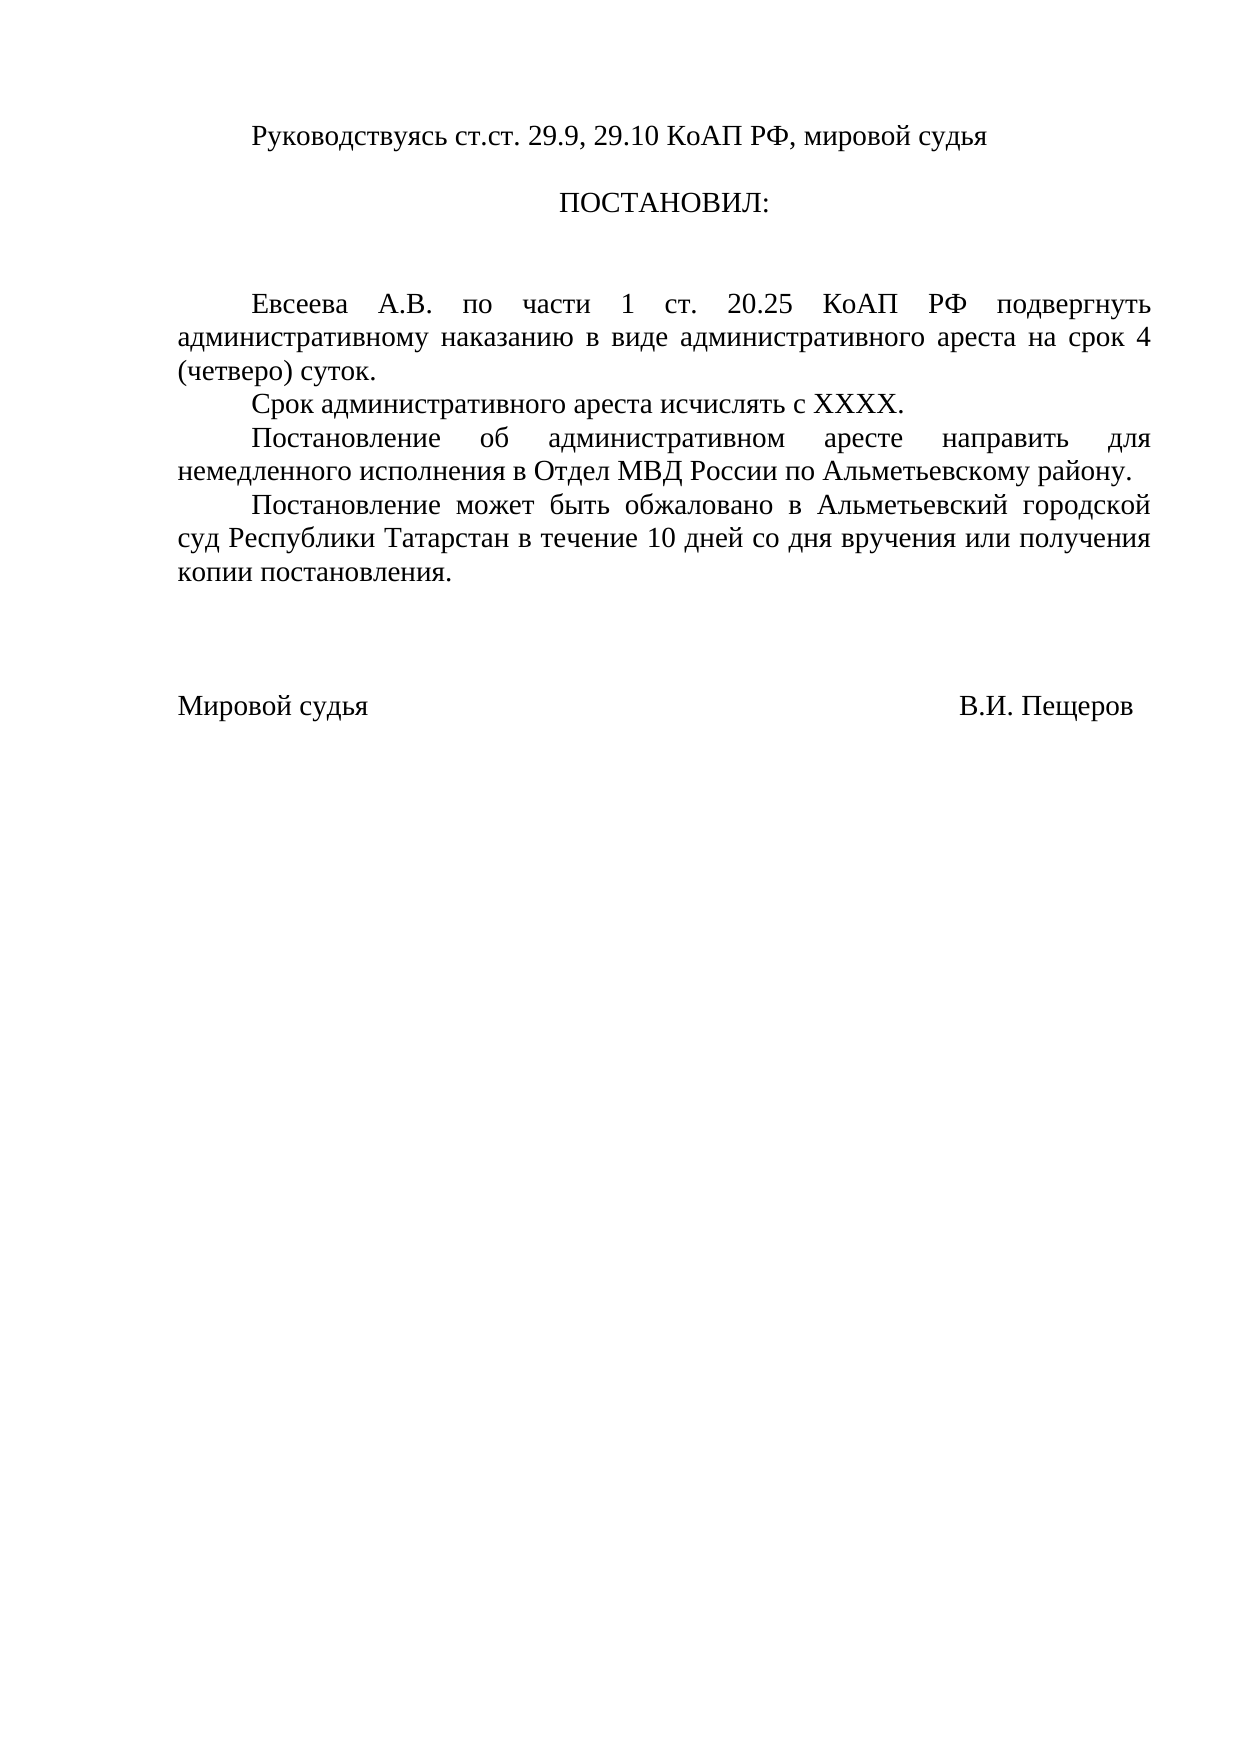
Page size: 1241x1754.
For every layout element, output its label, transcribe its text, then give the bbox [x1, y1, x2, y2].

text Постановление может быть обжаловано в Альметьевский городской суд Республики Татарстан в течение 10 дней со дня вручения или получения копии постановления. [177, 487, 1152, 588]
text Руководствуясь ст.ст. 29.9, 29.10 КоАП РФ, мировой судья [177, 118, 1152, 152]
text Срок административного ареста исчислять с ХХХХ. [177, 386, 1152, 420]
text Постановление об административном аресте направить для немедленного исполнения в Отдел МВД России по Альметьевскому району. [177, 420, 1152, 487]
text ПОСТАНОВИЛ: [177, 185, 1152, 219]
text Евсеева А.В. по части 1 ст. 20.25 КоАП РФ подвергнуть административному наказанию в виде административного ареста на срок 4 (четверо) суток. [177, 286, 1152, 386]
text Мировой судья В.И. Пещеров [177, 688, 1152, 722]
